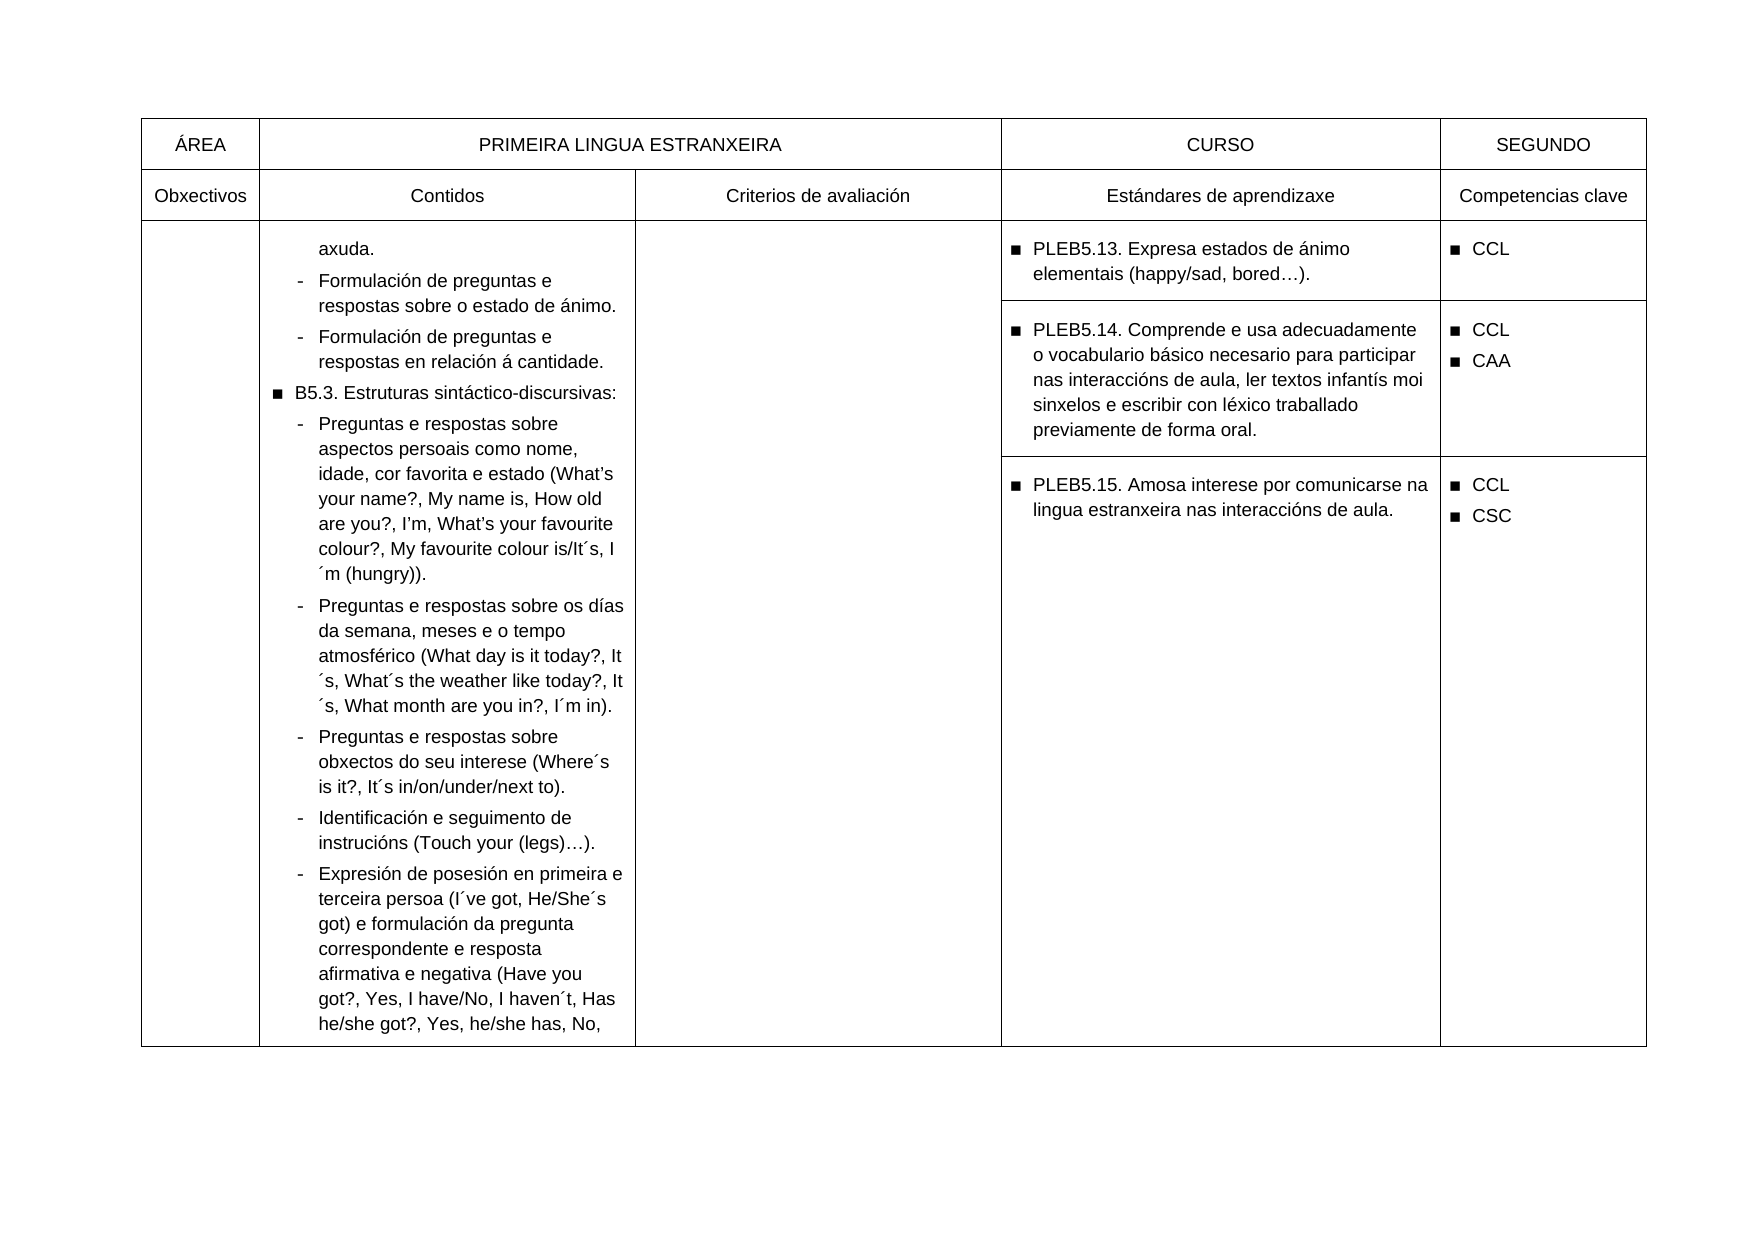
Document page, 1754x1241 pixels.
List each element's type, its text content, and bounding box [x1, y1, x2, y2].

table_cell PLEB5.14. Comprende e usa adecuadamente o vocabulario básico necesario para participar nas interaccións de aula, ler textos infantís moi sinxelos e escribir con léxico traballado previamente de forma oral. [1002, 301, 1440, 456]
table_cell Estándares de aprendizaxe [1002, 170, 1440, 220]
table_cell Competencias clave [1441, 170, 1646, 220]
table_cell CCL CAA [1441, 301, 1646, 456]
table_header PRIMEIRA LINGUA ESTRANXEIRA [260, 119, 1001, 169]
table_cell PLEB5.15. Amosa interese por comunicarse na lingua estranxeira nas interaccións de aula. [1002, 457, 1440, 1046]
table_header ÁREA [142, 119, 259, 169]
table_header CURSO [1002, 119, 1440, 169]
table_cell Criterios de avaliación [636, 170, 1001, 220]
table_cell PLEB5.13. Expresa estados de ánimo elementais (happy/sad, bored…). [1002, 221, 1440, 300]
table_cell Obxectivos [142, 170, 259, 220]
table_header SEGUNDO [1441, 119, 1646, 169]
table_cell CCL CSC [1441, 457, 1646, 1046]
table_cell CCL [1441, 221, 1646, 300]
table_cell Contidos [260, 170, 635, 220]
